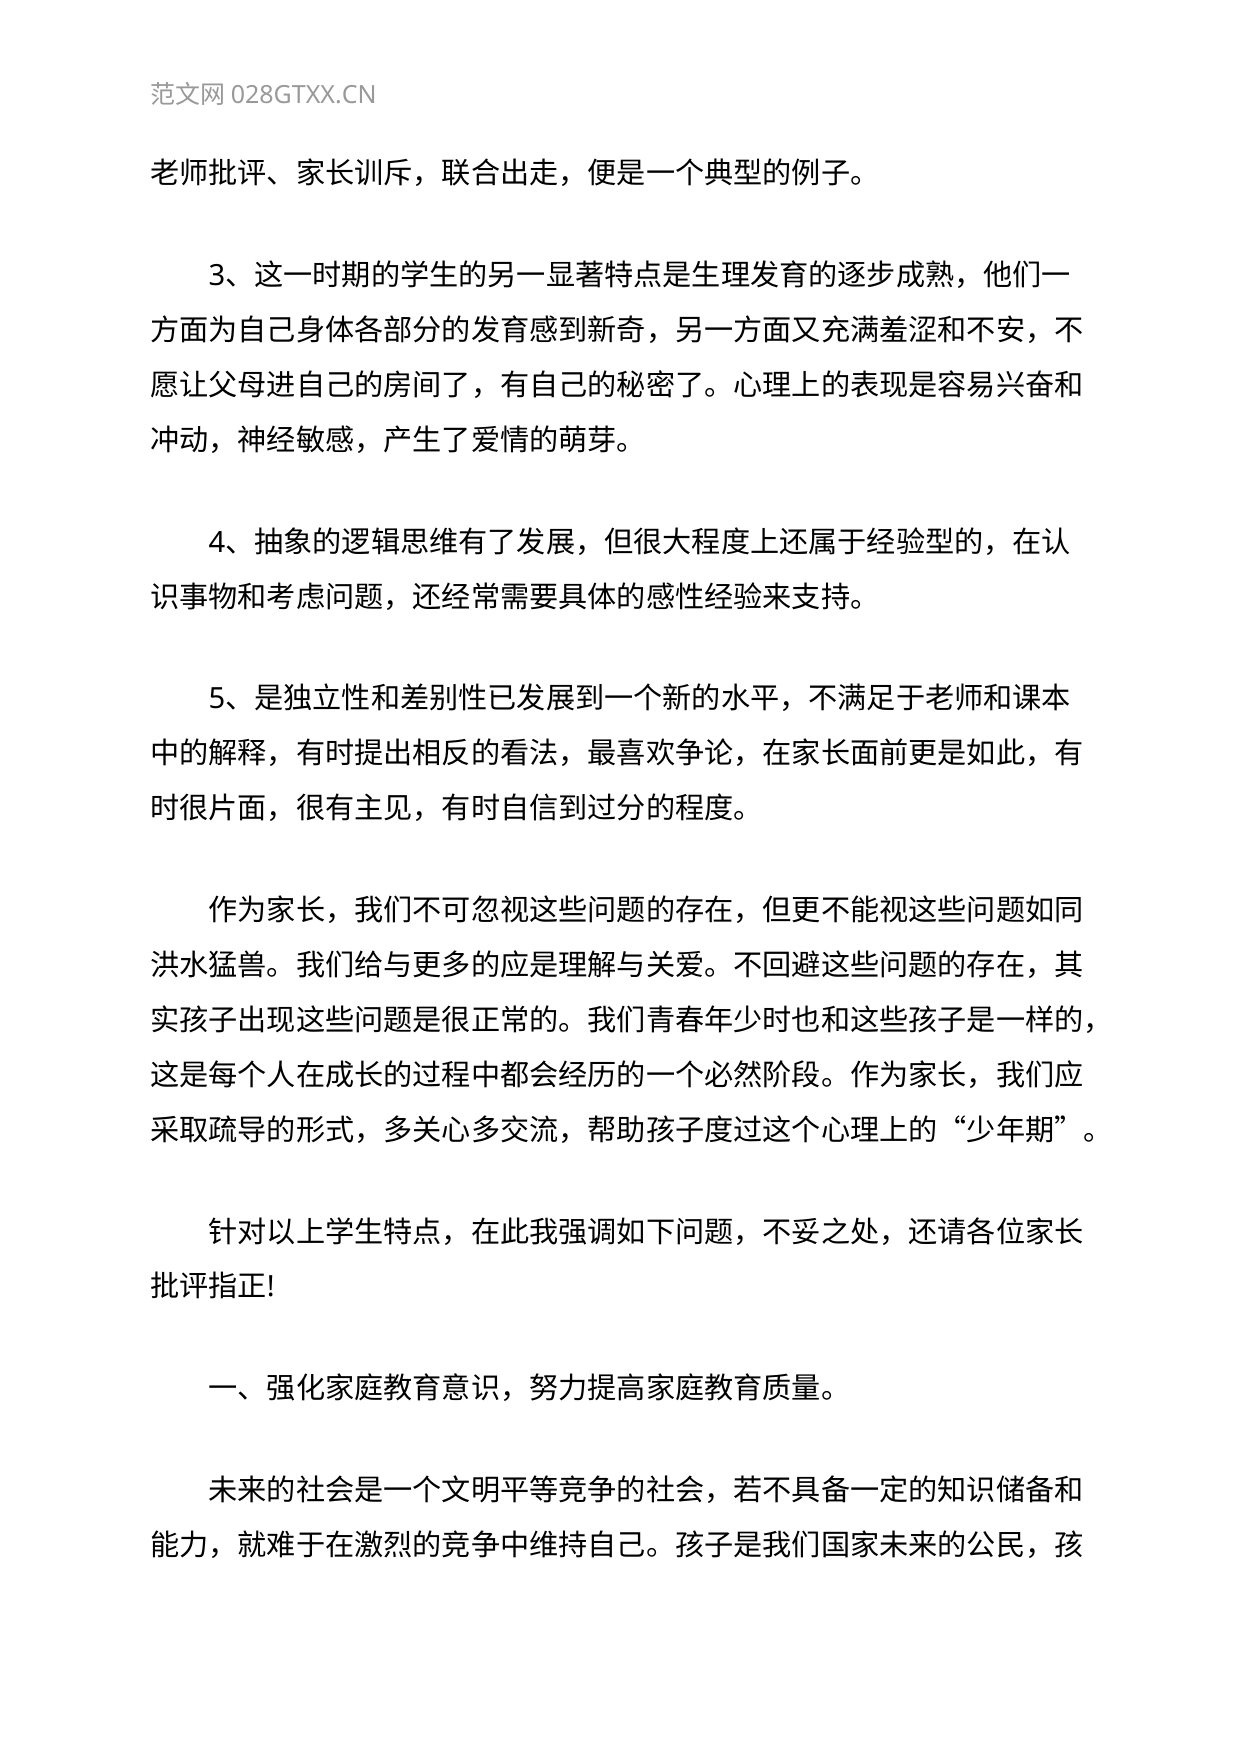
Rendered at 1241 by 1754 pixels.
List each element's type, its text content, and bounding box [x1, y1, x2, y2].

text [150, 1467, 1090, 1564]
text 5、是独立性和差别性已发展到一个新的水平，不满足于老师和课本中的解释，有时提出相反的看法，最喜欢争论，在家长面前更是如此，有时很片面，很有主见，有时自信到过分的程度。 [150, 675, 1090, 827]
text 3、这一时期的学生的另一显著特点是生理发育的逐步成熟，他们一方面为自己身体各部分的发育感到新奇，另一方面又充满羞涩和不安，不愿让父母进自己的房间了，有自己的秘密了。心理上的表现是容易兴奋和冲动，神经敏感，产生了爱情的萌芽。 [150, 252, 1090, 459]
text 针对以上学生特点，在此我强调如下问题，不妥之处，还请各位家长批评指正! [150, 1208, 1090, 1305]
text 一、强化家庭教育意识，努力提高家庭教育质量。 [150, 1365, 1090, 1407]
text 作为家长，我们不可忽视这些问题的存在，但更不能视这些问题如同洪水猛兽。我们给与更多的应是理解与关爱。不回避这些问题的存在，其实孩子出现这些问题是很正常的。我们青春年少时也和这些孩子是一样的，这是每个人在成长的过程中都会经历的一个必然阶段。作为家长，我们应采取疏导的形式，多关心多交流，帮助孩子度过这个心理上的“少年期”。 [150, 887, 1090, 1149]
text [150, 150, 1090, 192]
text 4、抽象的逻辑思维有了发展，但很大程度上还属于经验型的，在认识事物和考虑问题，还经常需要具体的感性经验来支持。 [150, 518, 1090, 616]
